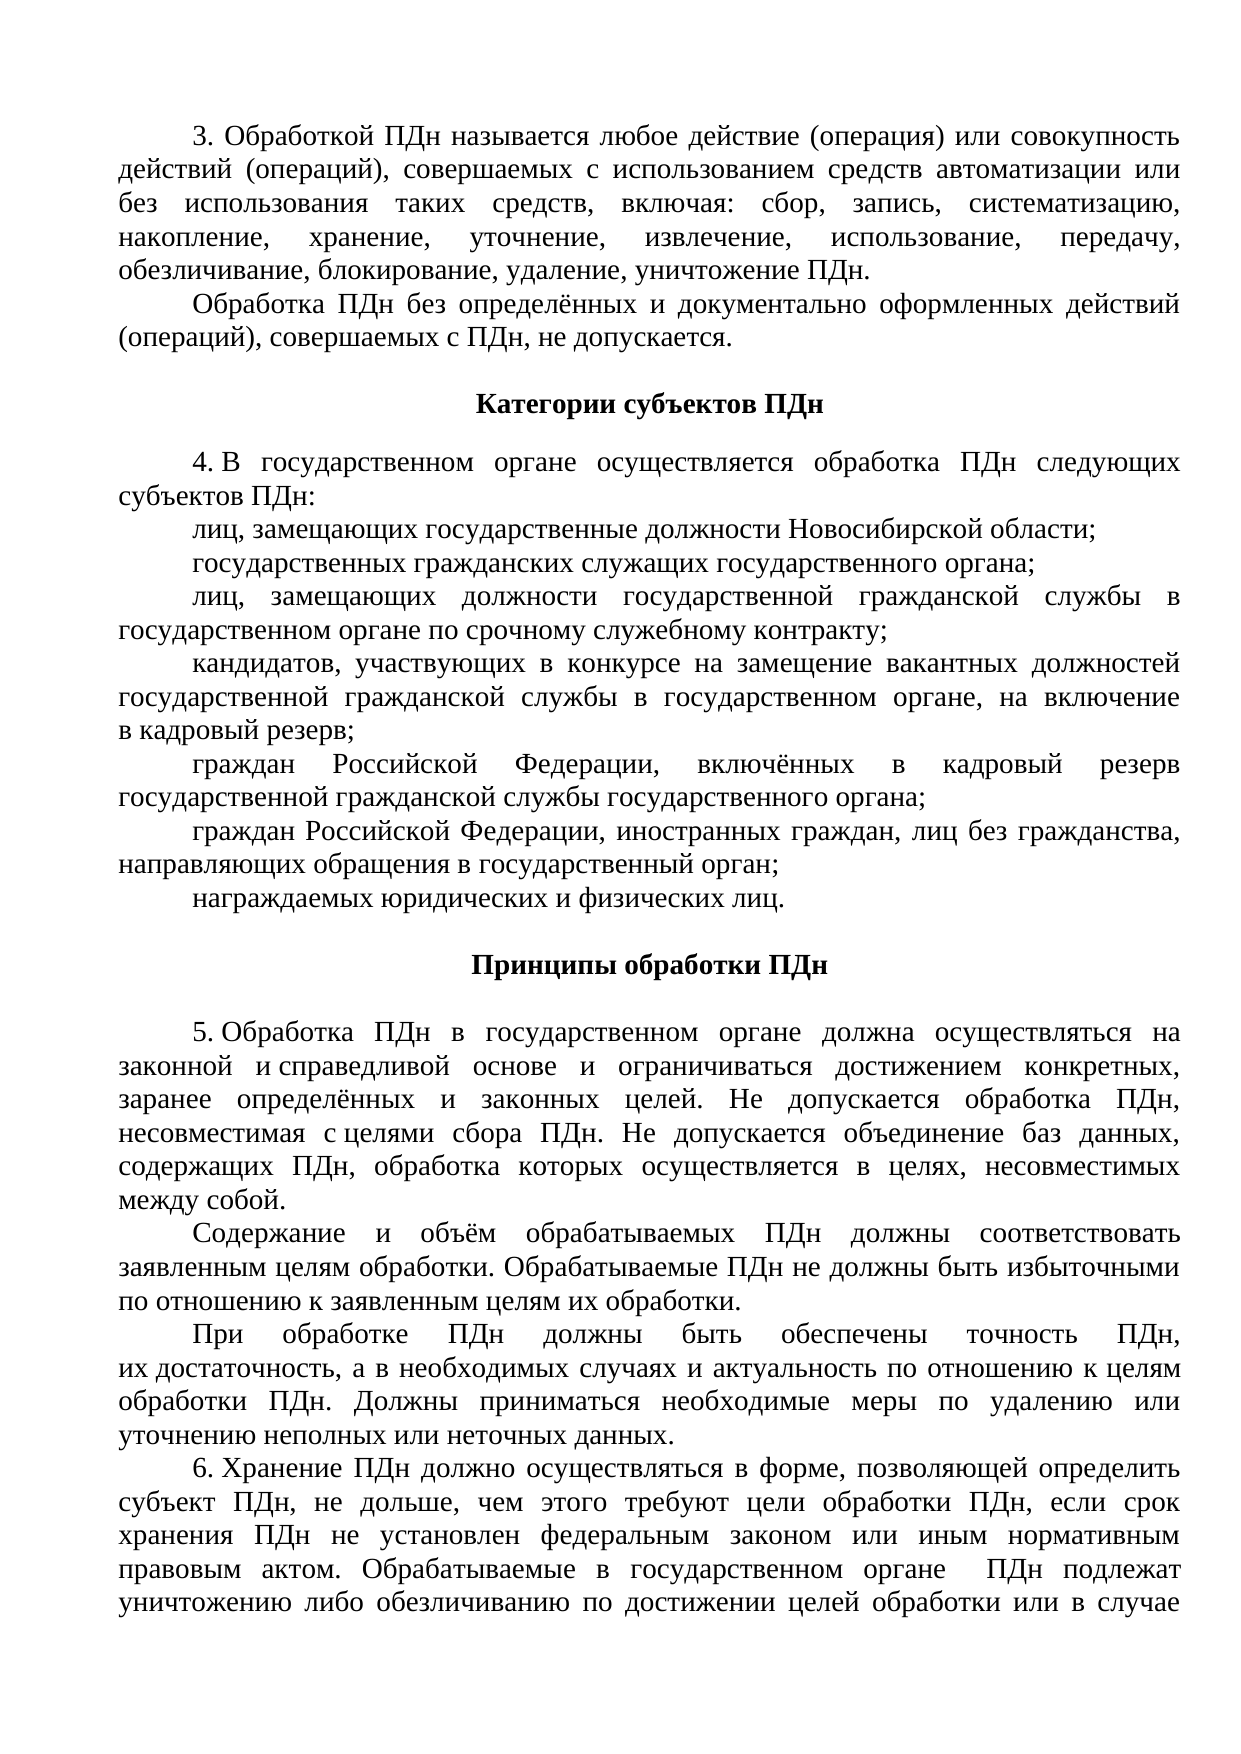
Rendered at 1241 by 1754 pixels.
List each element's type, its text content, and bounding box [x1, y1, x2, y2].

text кандидатов, участвующих в конкурсе на замещение вакантных должностей государственной гражданской службы в государственном органе, на включение в кадровый резерв; [118, 645, 1181, 746]
text награждаемых юридических и физических лиц. [118, 880, 1181, 914]
list 3. Обработкой ПДн называется любое действие (операция) или совокупность действий (операций), совершаемых с использованием средств автоматизации или без использования таких средств, включая: сбор, запись, систематизацию, накопление, хранение, уточнение, извлечение, использование, передачу, обезличивание, блокирование, удаление, уничтожение ПДн. [118, 118, 1181, 286]
text Принципы обработки ПДн [118, 947, 1181, 981]
text граждан Российской Федерации, включённых в кадровый резерв государственной гражданской службы государственного органа; [118, 746, 1181, 813]
text лиц, замещающих государственные должности Новосибирской области; [118, 511, 1181, 545]
text государственных гражданских служащих государственного органа; [118, 545, 1181, 578]
text граждан Российской Федерации, иностранных граждан, лиц без гражданства, направляющих обращения в государственный орган; [118, 813, 1181, 880]
text 4. В государственном органе осуществляется обработка ПДн следующих субъектов ПДн: [118, 444, 1181, 511]
text лиц, замещающих должности государственной гражданской службы в государственном органе по срочному служебному контракту; [118, 578, 1181, 645]
text При обработке ПДн должны быть обеспечены точность ПДн, их достаточность, а в необходимых случаях и актуальность по отношению к целям обработки ПДн. Должны приниматься необходимые меры по удалению или уточнению неполных или неточных данных. [118, 1316, 1181, 1450]
text Содержание и объём обрабатываемых ПДн должны соответствовать заявленным целям обработки. Обрабатываемые ПДн не должны быть избыточными по отношению к заявленным целям их обработки. [118, 1216, 1181, 1316]
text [118, 1450, 1181, 1618]
text Обработка ПДн без определённых и документально оформленных действий (операций), совершаемых с ПДн, не допускается. [118, 286, 1181, 353]
text 5. Обработка ПДн в государственном органе должна осуществляться на законной и справедливой основе и ограничиваться достижением конкретных, заранее определённых и законных целей. Не допускается обработка ПДн, несовместимая с целями сбора ПДн. Не допускается объединение баз данных, содержащих ПДн, обработка которых осуществляется в целях, несовместимых между собой. [118, 1014, 1181, 1216]
text Категории субъектов ПДн [118, 386, 1181, 420]
